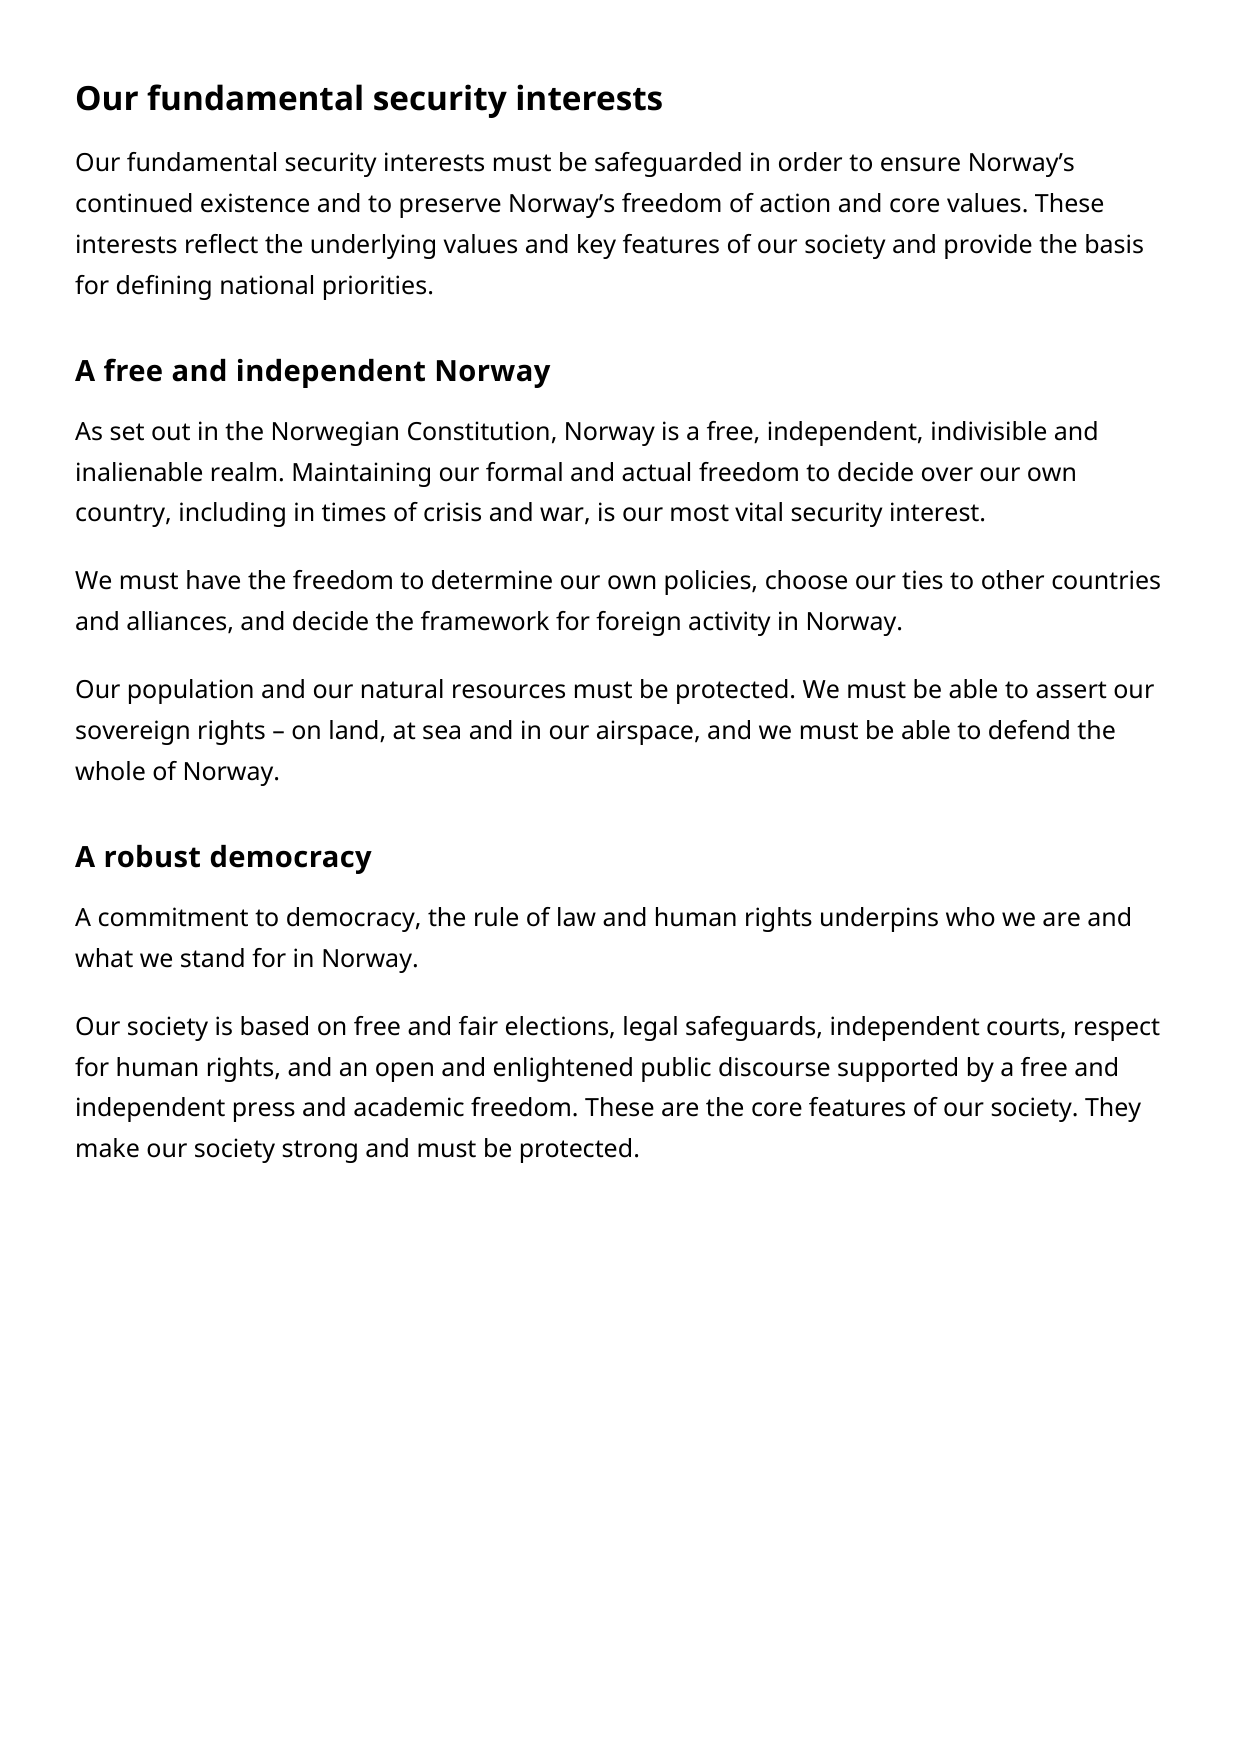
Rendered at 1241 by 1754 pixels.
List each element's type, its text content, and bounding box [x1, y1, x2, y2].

text Our fundamental security interests [75, 75, 1165, 120]
text Our fundamental security interests must be safeguarded in order to ensure Norway’s continued existence and to preserve Norway’s freedom of action and core values. These interests reflect the underlying values and key features of our society and provide the basis for defining national priorities. [75, 145, 1165, 301]
text Our population and our natural resources must be protected. We must be able to assert our sovereign rights – on land, at sea and in our airspace, and we must be able to defend the whole of Norway. [75, 672, 1165, 787]
text Our society is based on free and fair elections, legal safeguards, independent courts, respect for human rights, and an open and enlightened public discourse supported by a free and independent press and academic freedom. These are the core features of our society. They make our society strong and must be protected. [75, 1008, 1165, 1165]
text A commitment to democracy, the rule of law and human rights underpins who we are and what we stand for in Norway. [75, 899, 1165, 974]
text A free and independent Norway [75, 350, 1165, 389]
text As set out in the Norwegian Constitution, Norway is a free, independent, indivisible and inalienable realm. Maintaining our formal and actual freedom to decide over our own country, including in times of crisis and war, is our most vital security interest. [75, 413, 1165, 529]
text We must have the freedom to determine our own policies, choose our ties to other countries and alliances, and decide the framework for foreign activity in Norway. [75, 563, 1165, 638]
text A robust democracy [75, 836, 1165, 876]
